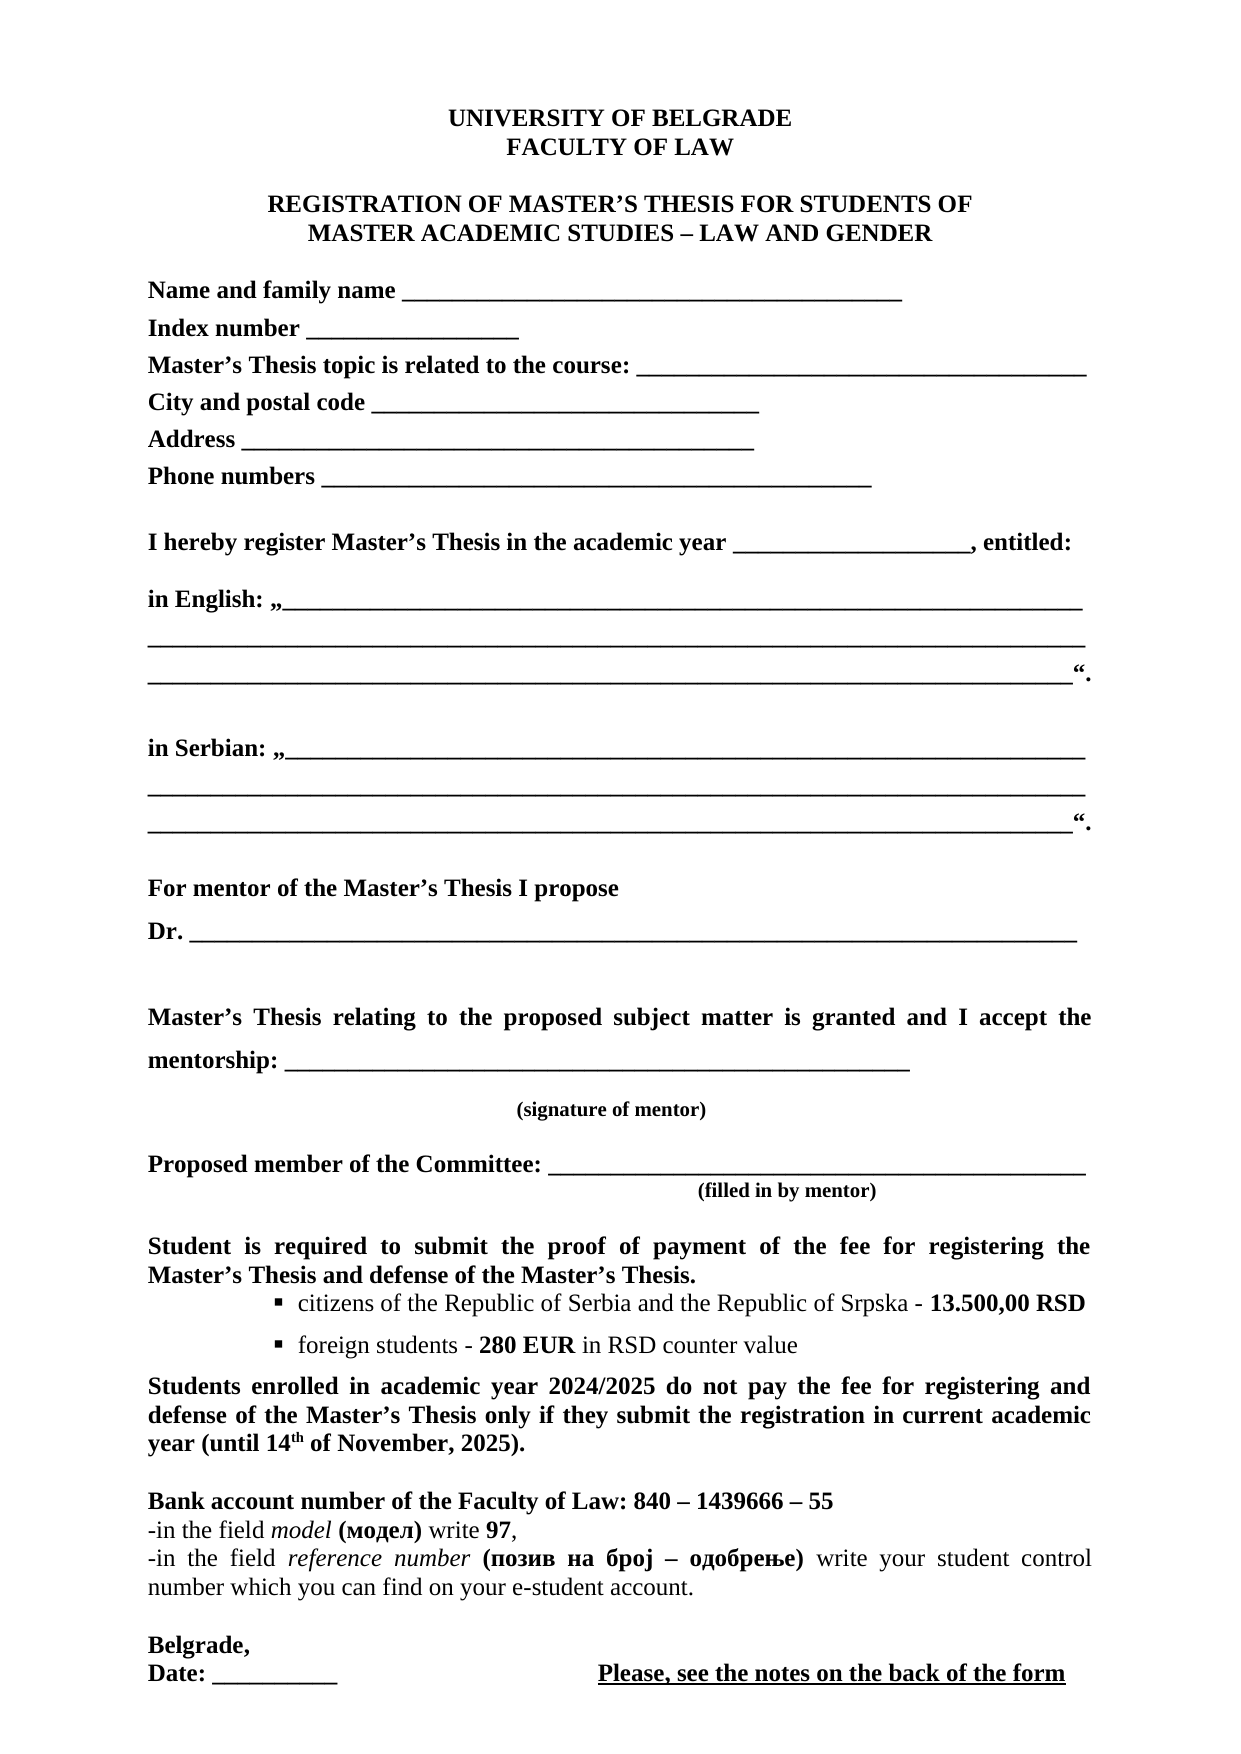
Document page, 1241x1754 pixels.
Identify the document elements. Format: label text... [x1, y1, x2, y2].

text Master’s Thesis relating to the proposed subject matter is granted and I accept the mentorship: __________________________________________________ [148, 1002, 1092, 1074]
text in English: „________________________________________________________________ [148, 584, 1092, 613]
text -in the field reference number (позив на број – одобрење) write your student control number which you can find on your e-student account. [148, 1543, 1092, 1601]
text FACULTY OF LAW [148, 132, 1092, 161]
text __________________________________________________________________________“. [148, 807, 1092, 836]
list citizens of the Republic of Serbia and the Republic of Srpska - 13.500,00 RSD [238, 1288, 1092, 1317]
text in Serbian: „________________________________________________________________ [148, 733, 1092, 761]
text ___________________________________________________________________________ [148, 621, 1092, 650]
text __________________________________________________________________________“. [148, 658, 1092, 687]
text Address _________________________________________ [148, 424, 1092, 453]
text Students enrolled in academic year 2024/2025 do not pay the fee for registering and defense of the Master’s Thesis only if they submit the registration in current academic year (until 14th of November, 2025). [148, 1371, 1092, 1457]
text Dr. _______________________________________________________________________ [148, 916, 1092, 944]
text Bank account number of the Faculty of Law: 840 – 1439666 – 55 [148, 1486, 1092, 1515]
text Index number _________________ [148, 313, 1092, 341]
text MASTER ACADEMIC STUDIES – LAW AND GENDER [148, 218, 1092, 247]
list foreign students - 280 EUR in RSD counter value [238, 1330, 1092, 1358]
text (filled in by mentor) [148, 1178, 1092, 1202]
text -in the field model (модел) write 97, [148, 1515, 1092, 1543]
text For mentor of the Master’s Thesis I propose [148, 873, 1092, 901]
text I hereby register Master’s Thesis in the academic year ___________________, entitled: [148, 527, 1092, 556]
text Belgrade, [148, 1630, 1092, 1658]
text Student is required to submit the proof of payment of the fee for registering the Master’s Thesis and defense of the Master’s Thesis. [148, 1231, 1092, 1288]
text City and postal code _______________________________ [148, 387, 1092, 416]
text Phone numbers ____________________________________________ [148, 461, 1092, 490]
text Name and family name ________________________________________ [148, 276, 1092, 304]
text REGISTRATION OF MASTER’S THESIS FOR STUDENTS OF [148, 189, 1092, 218]
text ___________________________________________________________________________ [148, 770, 1092, 798]
text Master’s Thesis topic is related to the course: ____________________________________ [148, 350, 1092, 378]
text Date: __________ Please, see the notes on the back of the form [148, 1658, 1092, 1687]
text (signature of mentor) [148, 1097, 1092, 1121]
text Proposed member of the Committee: ___________________________________________ [148, 1149, 1092, 1178]
